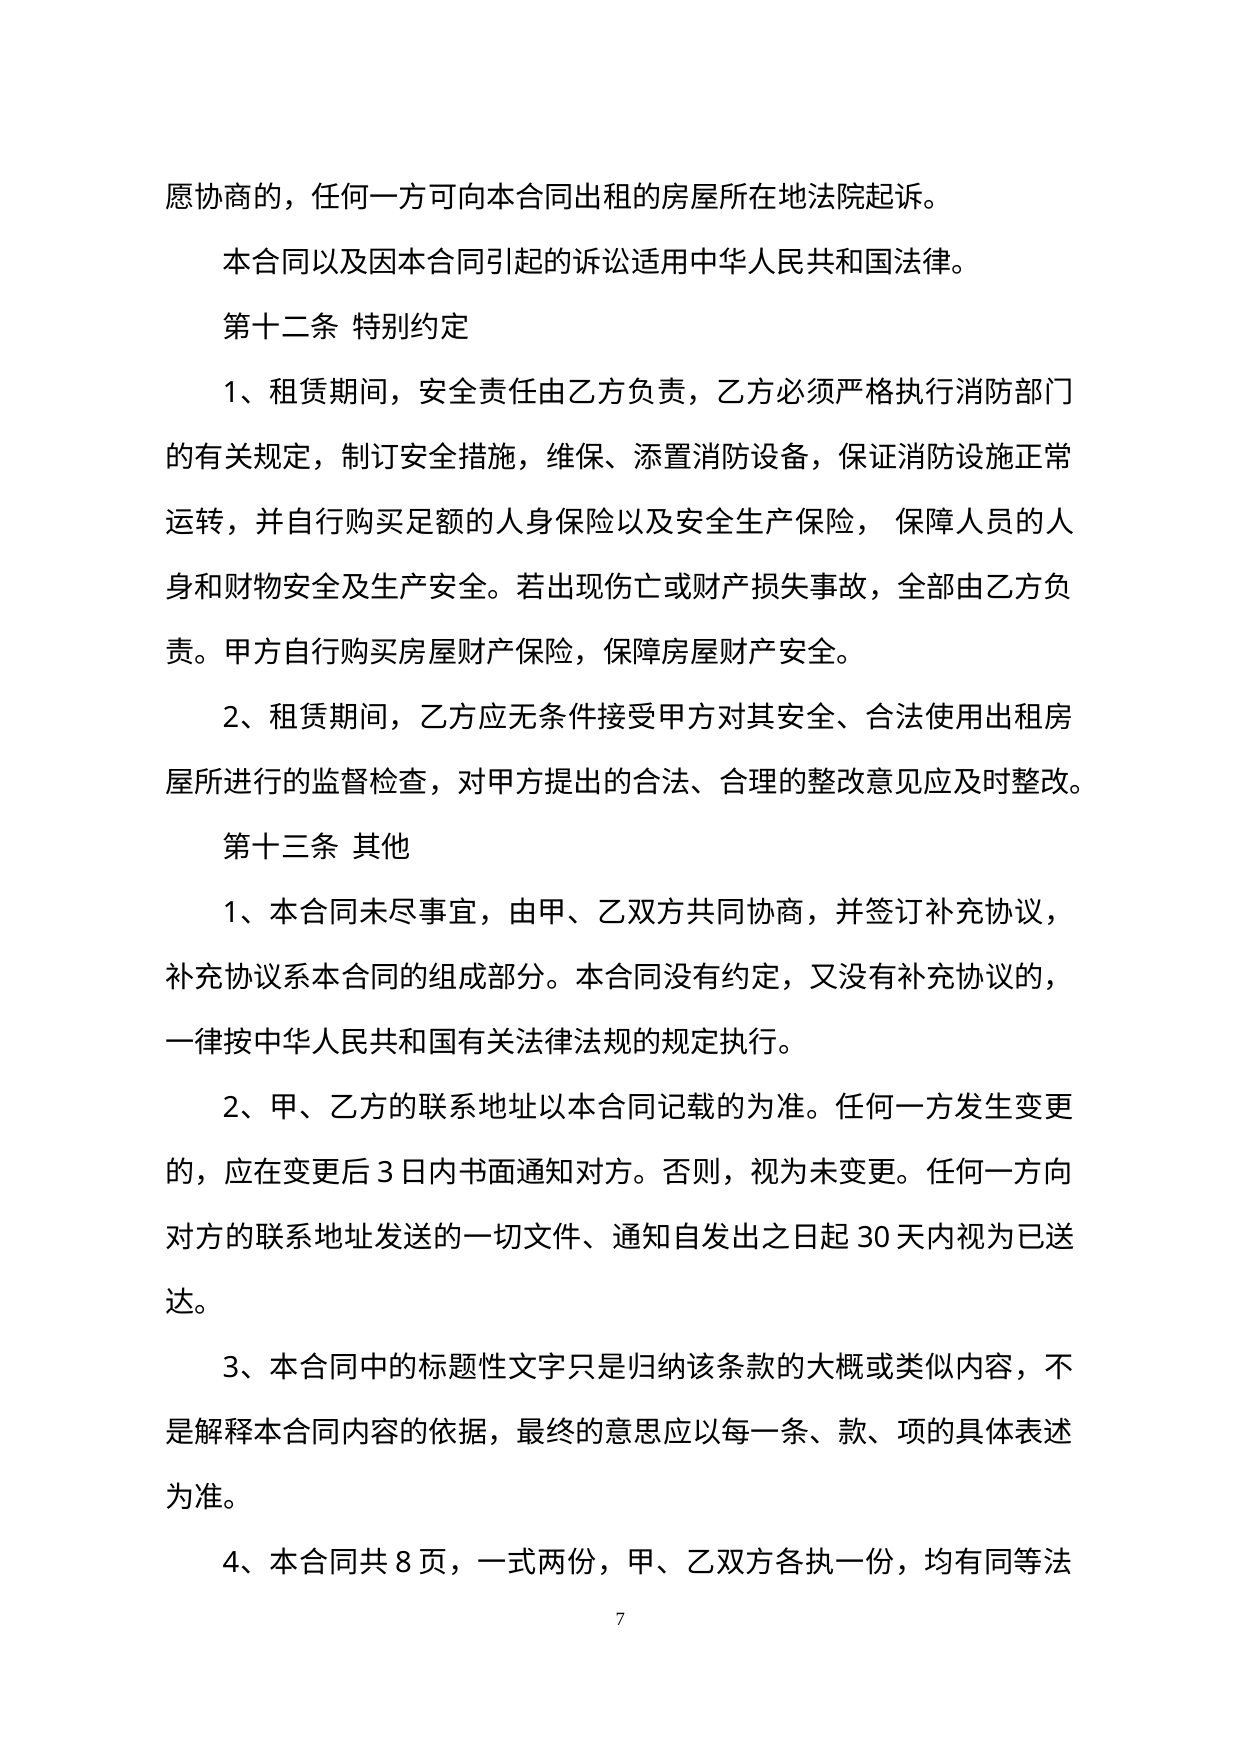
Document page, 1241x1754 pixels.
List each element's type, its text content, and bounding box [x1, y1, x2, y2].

text 第十二条 特别约定 [165, 292, 1075, 357]
text 1、租赁期间，安全责任由乙方负责，乙方必须严格执行消防部门的有关规定，制订安全措施，维保、添置消防设备，保证消防设施正常运转，并自行购买足额的人身保险以及安全生产保险， 保障人员的人身和财物安全及生产安全。若出现伤亡或财产损失事故，全部由乙方负责。甲方自行购买房屋财产保险，保障房屋财产安全。 [165, 357, 1075, 682]
text 1、本合同未尽事宜，由甲、乙双方共同协商，并签订补充协议，补充协议系本合同的组成部分。本合同没有约定，又没有补充协议的，一律按中华人民共和国有关法律法规的规定执行。 [165, 877, 1075, 1072]
text 3、本合同中的标题性文字只是归纳该条款的大概或类似内容，不是解释本合同内容的依据，最终的意思应以每一条、款、项的具体表述为准。 [165, 1332, 1075, 1527]
text 2、租赁期间，乙方应无条件接受甲方对其安全、合法使用出租房屋所进行的监督检查，对甲方提出的合法、合理的整改意见应及时整改。 [165, 682, 1075, 812]
text 第十三条 其他 [165, 812, 1075, 877]
text 2、甲、乙方的联系地址以本合同记载的为准。任何一方发生变更的，应在变更后3日内书面通知对方。否则，视为未变更。任何一方向对方的联系地址发送的一切文件、通知自发出之日起30天内视为已送达。 [165, 1072, 1075, 1332]
text 本合同以及因本合同引起的诉讼适用中华人民共和国法律。 [165, 227, 1075, 292]
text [165, 1527, 1075, 1592]
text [165, 162, 1075, 227]
